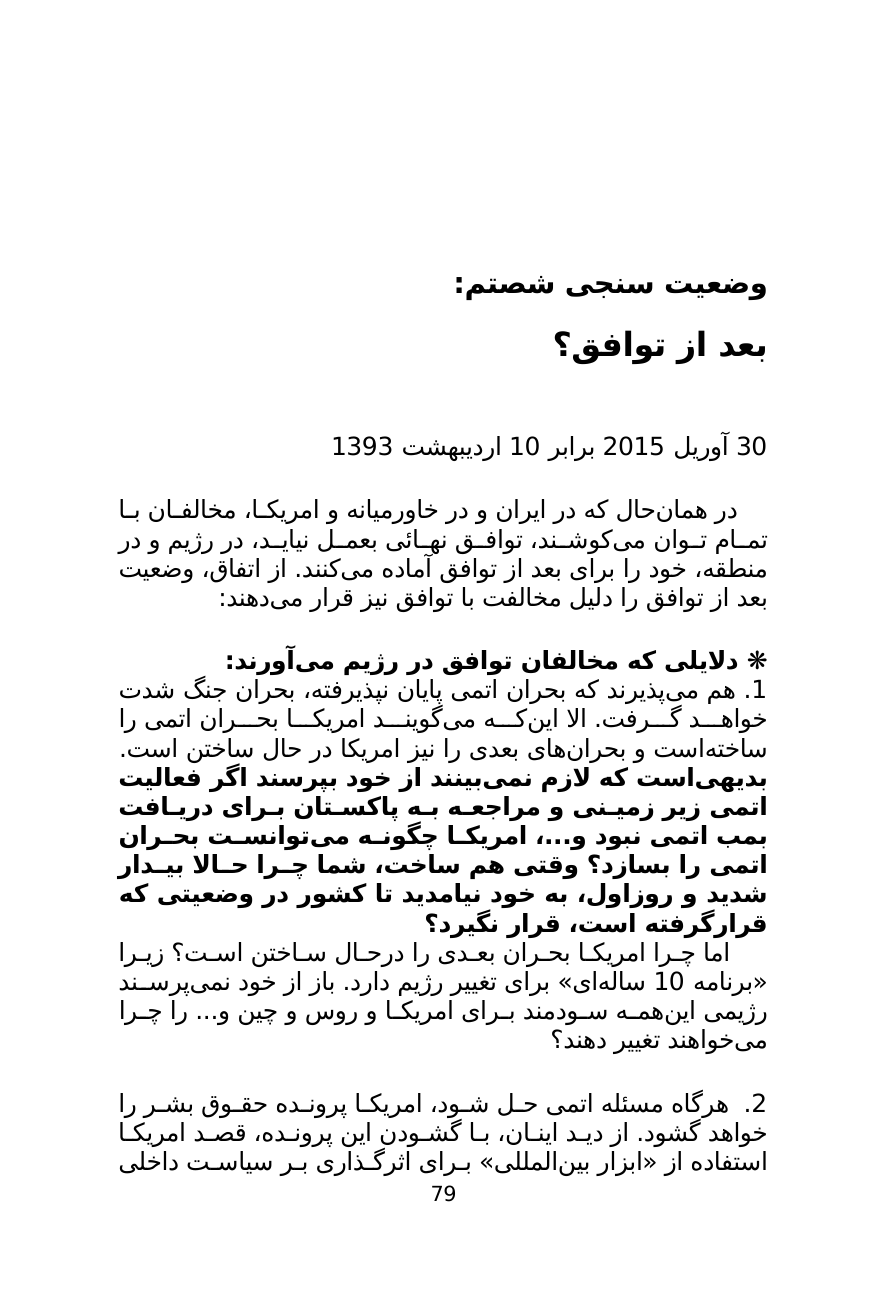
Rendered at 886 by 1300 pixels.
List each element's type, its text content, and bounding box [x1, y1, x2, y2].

text 1. هم می‌پذیرند که بحران اتمی پایان نپذیرفته، بحران جنگ شدت خواهد گرفت. الا این‌که می‌گویند امریکا بحران اتمی را ساخته‌است و بحران‌های بعدی را نیز امریکا در حال ساختن است. بدیهی‌است که لازم نمی‌بینند از خود بپرسند اگر فعالیت اتمی زیر زمینی و مراجعه به پاکستان برای دریافت بمب اتمی نبود و...، امریکا چگونه می‌توانست بحران اتمی را بسازد؟ وقتی هم ساخت، شما چرا حالا بیدار شدید و روزاول، به خود نیامدید تا کشور در وضعیتی که قرارگرفته است، قرار نگیرد؟ [118, 676, 768, 938]
text در همان‌حال که در ایران و در خاورمیانه و امریکا، مخالفان با تمام توان می‌کوشند، توافق نهائی بعمل نیاید، در رژیم و در منطقه، خود را برای بعد از توافق آماده می‌کنند. از اتفاق، وضعیت بعد از توافق را دلیل مخالفت با توافق نیز قرار می‌دهند: [118, 496, 768, 612]
text ❋ دلایلی که مخالفان توافق در رژیم می‌آورند: [118, 646, 768, 676]
subtitle بعد از توافق؟ [118, 325, 768, 364]
text 30 آوریل 2015 برابر 10 اردیبهشت 1393 [118, 432, 768, 462]
text اما چرا امریکا بحران بعدی را درحال ساختن است؟ زیرا «برنامه 10 ساله‌ای» برای تغییر رژیم دارد. باز از خود نمی‌پرسند رژیمی این‌همه سودمند برای امریکا و روس و چین و... را چرا می‌خواهند تغییر دهند؟ [118, 938, 768, 1055]
subtitle وضعیت سنجی شصتم: [118, 266, 768, 300]
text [118, 1089, 768, 1176]
